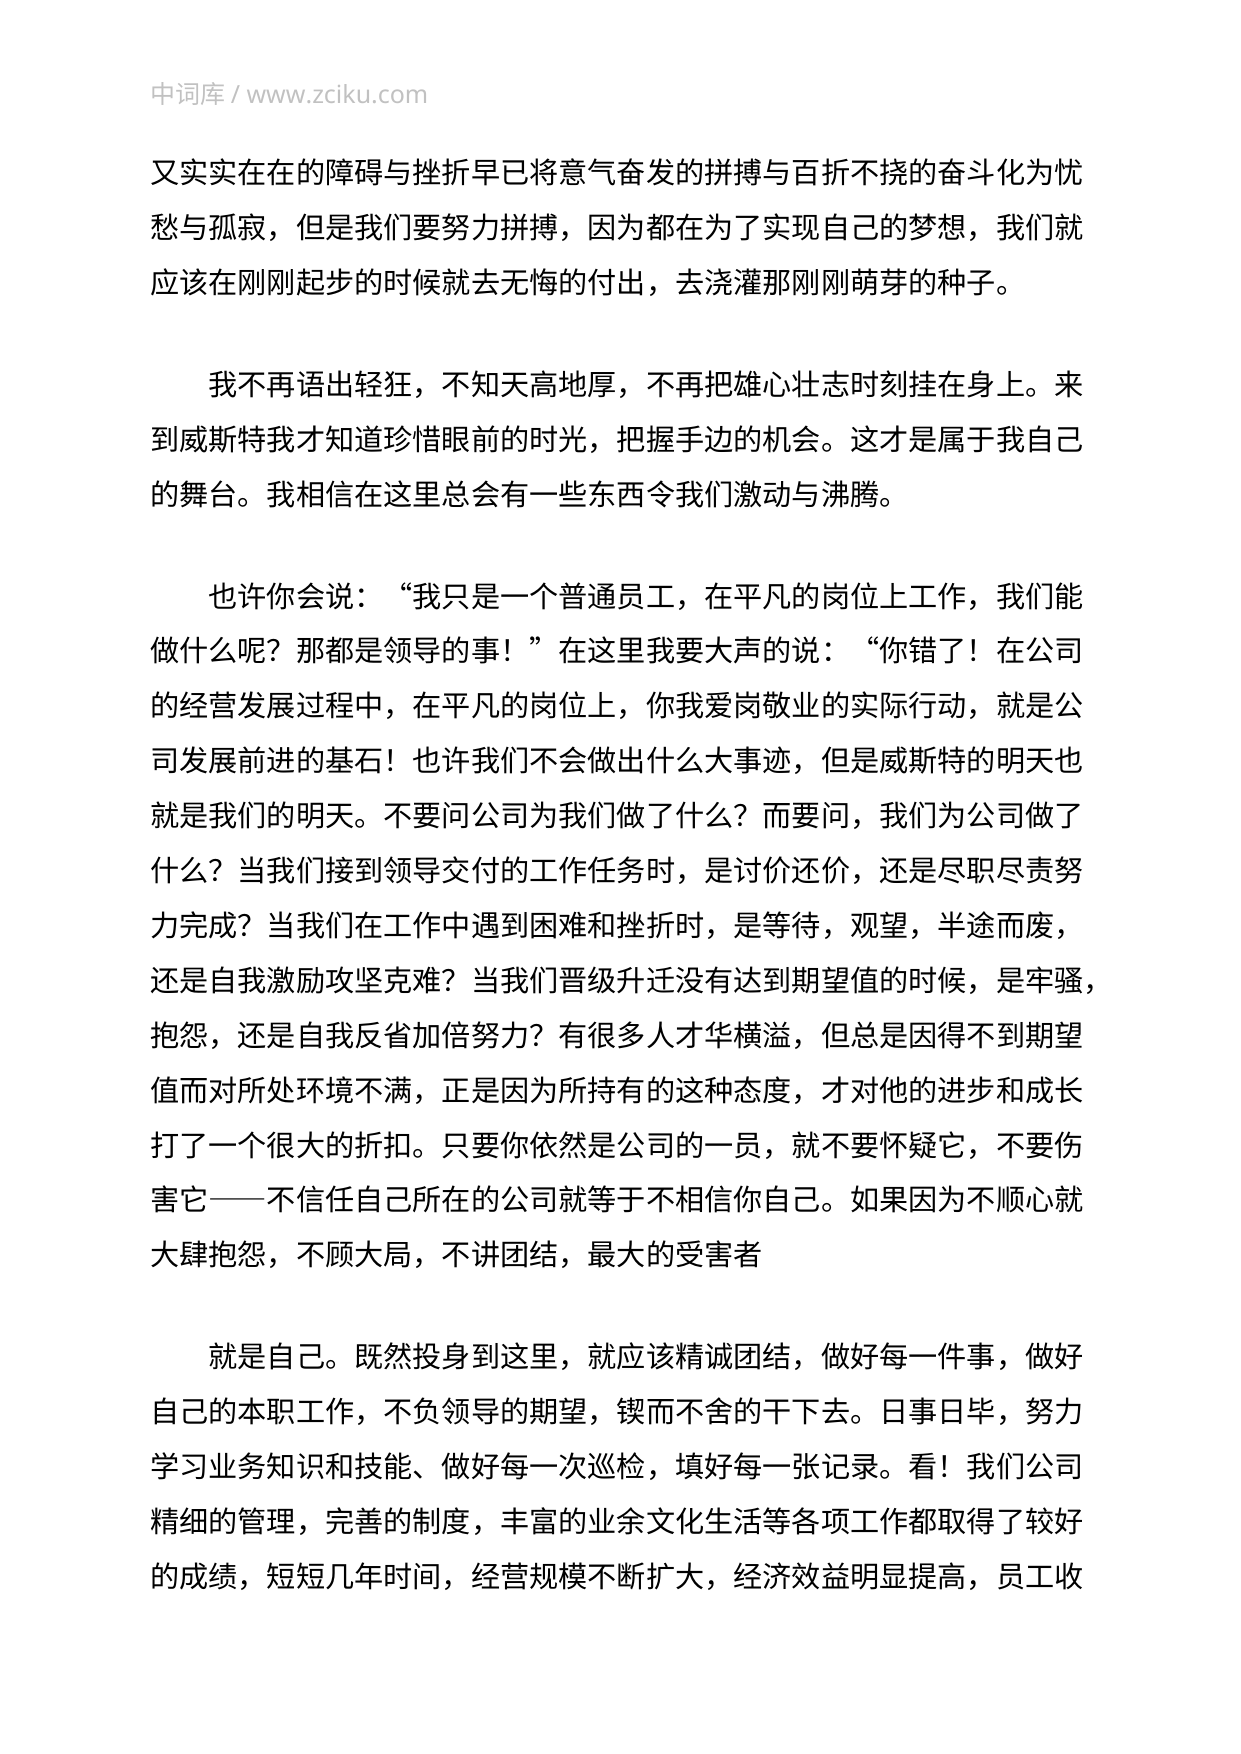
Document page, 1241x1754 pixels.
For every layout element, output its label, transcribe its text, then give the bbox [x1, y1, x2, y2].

text 也许你会说：“我只是一个普通员工，在平凡的岗位上工作，我们能做什么呢？那都是领导的事！”在这里我要大声的说：“你错了！在公司的经营发展过程中，在平凡的岗位上，你我爱岗敬业的实际行动，就是公司发展前进的基石！也许我们不会做出什么大事迹，但是威斯特的明天也就是我们的明天。不要问公司为我们做了什么？而要问，我们为公司做了什么？当我们接到领导交付的工作任务时，是讨价还价，还是尽职尽责努力完成？当我们在工作中遇到困难和挫折时，是等待，观望，半途而废，还是自我激励攻坚克难？当我们晋级升迁没有达到期望值的时候，是牢骚，抱怨，还是自我反省加倍努力？有很多人才华横溢，但总是因得不到期望值而对所处环境不满，正是因为所持有的这种态度，才对他的进步和成长打了一个很大的折扣。只要你依然是公司的一员，就不要怀疑它，不要伤害它——不信任自己所在的公司就等于不相信你自己。如果因为不顺心就大肆抱怨，不顾大局，不讲团结，最大的受害者 [150, 573, 1090, 1274]
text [150, 1334, 1090, 1596]
text 我不再语出轻狂，不知天高地厚，不再把雄心壮志时刻挂在身上。来到威斯特我才知道珍惜眼前的时光，把握手边的机会。这才是属于我自己的舞台。我相信在这里总会有一些东西令我们激动与沸腾。 [150, 362, 1090, 514]
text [150, 150, 1090, 302]
